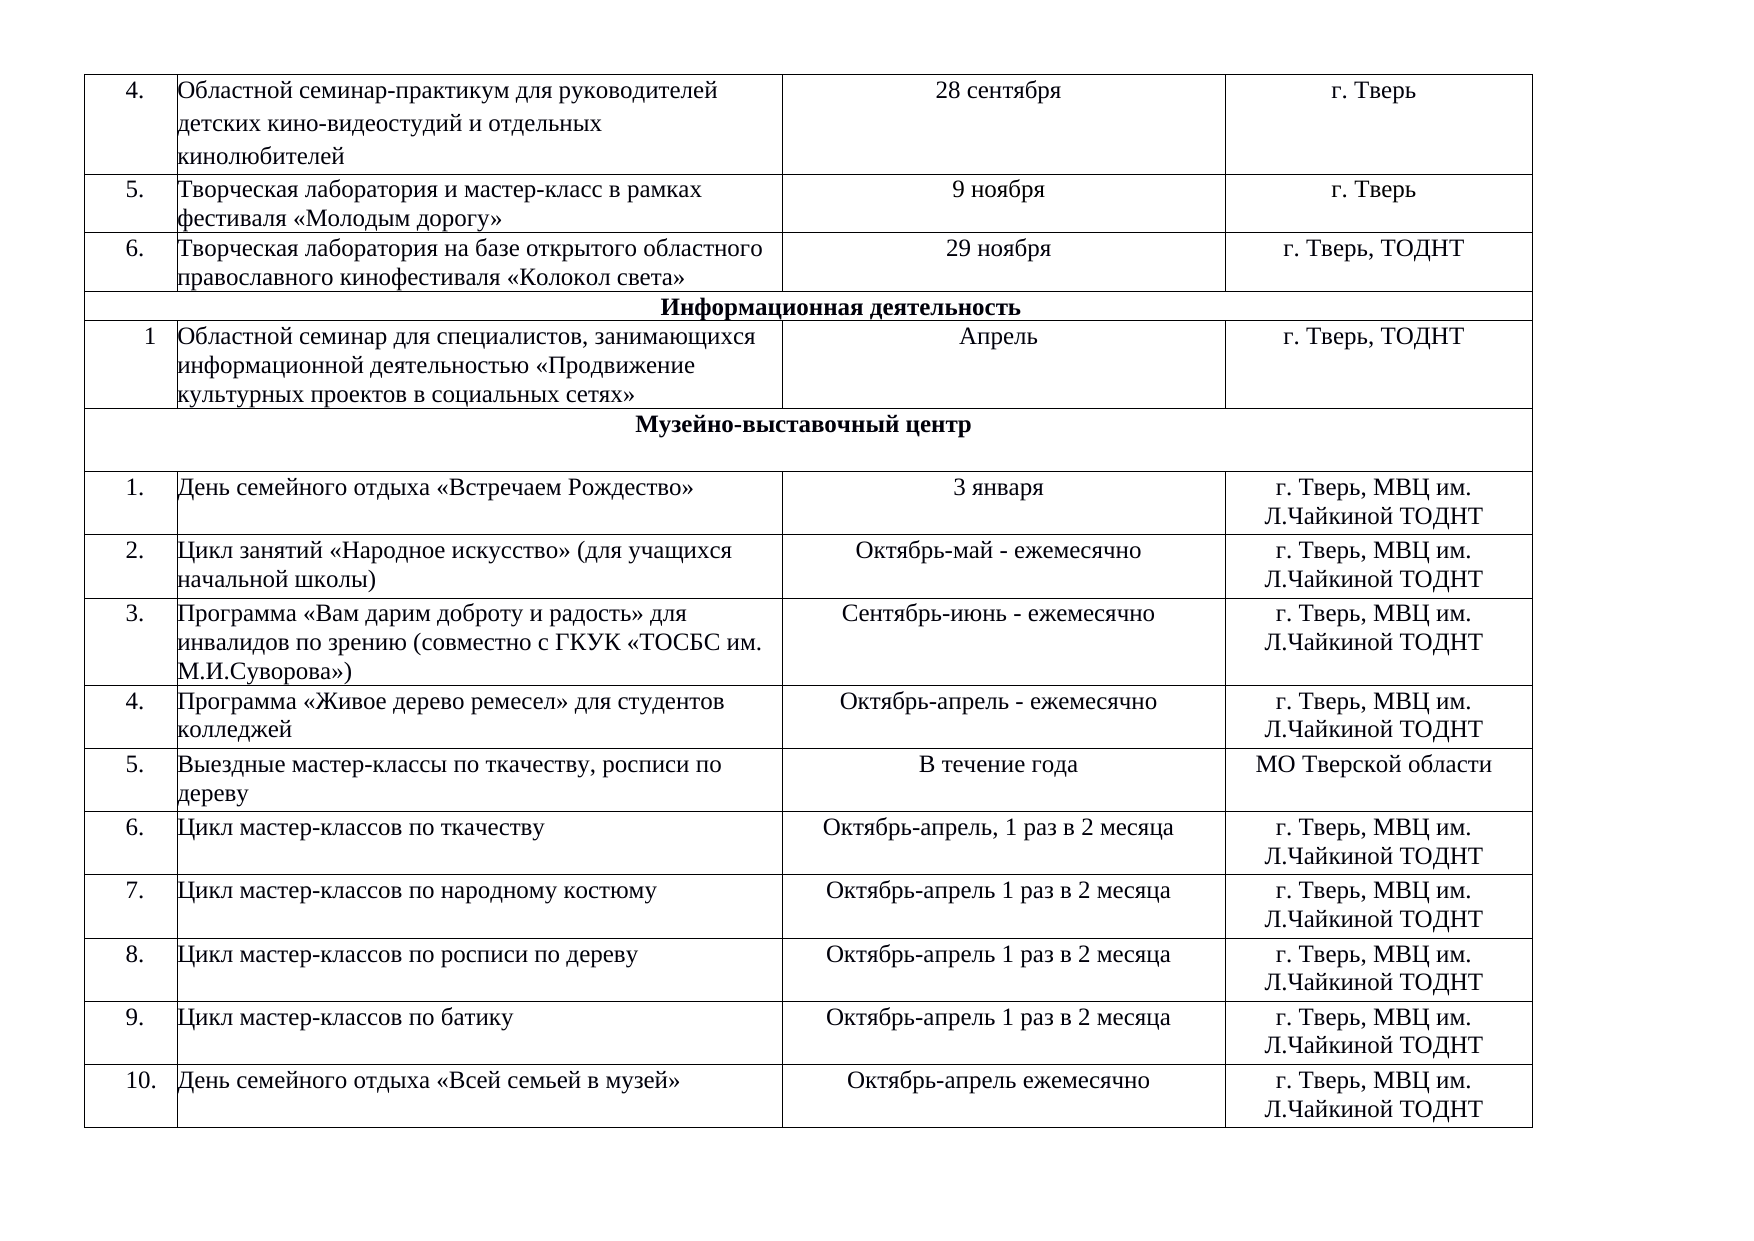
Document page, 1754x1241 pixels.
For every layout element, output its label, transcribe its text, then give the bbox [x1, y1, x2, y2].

table_cell Творческая лаборатория и мастер-класс в рамках фестиваля «Молодым дорогу» [178, 175, 782, 232]
table_cell г. Тверь [1226, 175, 1532, 232]
table_cell [85, 875, 177, 938]
table_cell Выездные мастер-классы по ткачеству, росписи по дереву [178, 749, 782, 811]
table_cell Апрель [783, 321, 1225, 408]
table_cell 28 сентября [783, 75, 1225, 173]
table_cell г. Тверь, МВЦ им. Л.Чайкиной ТОДНТ [1226, 939, 1532, 1001]
table_cell Октябрь-апрель, 1 раз в 2 месяца [783, 812, 1225, 874]
table_cell Октябрь-апрель ежемесячно [783, 1065, 1225, 1127]
table_cell г. Тверь, МВЦ им. Л.Чайкиной ТОДНТ [1226, 1002, 1532, 1064]
table_cell 3 января [783, 472, 1225, 534]
table_cell Областной семинар-практикум для руководителей детских кино-видеостудий и отдельных кинолюбителей [178, 75, 782, 173]
table_cell Октябрь-апрель - ежемесячно [783, 686, 1225, 748]
table_cell [85, 599, 177, 685]
table_cell Октябрь-май - ежемесячно [783, 535, 1225, 597]
table_cell [85, 812, 177, 874]
table_cell [85, 749, 177, 811]
table_cell МО Тверской области [1226, 749, 1532, 811]
table_cell г. Тверь, ТОДНТ [1226, 233, 1532, 291]
table_cell г. Тверь, МВЦ им. Л.Чайкиной ТОДНТ [1226, 686, 1532, 748]
table_cell В течение года [783, 749, 1225, 811]
table_cell г. Тверь, МВЦ им. Л.Чайкиной ТОДНТ [1226, 472, 1532, 534]
table_cell Сентябрь-июнь - ежемесячно [783, 599, 1225, 685]
table_cell День семейного отдыха «Всей семьей в музей» [178, 1065, 782, 1127]
table_cell г. Тверь, МВЦ им. Л.Чайкиной ТОДНТ [1226, 535, 1532, 597]
table_cell Цикл мастер-классов по росписи по дереву [178, 939, 782, 1001]
table_cell Цикл занятий «Народное искусство» (для учащихся начальной школы) [178, 535, 782, 597]
table_cell Октябрь-апрель 1 раз в 2 месяца [783, 939, 1225, 1001]
table_cell г. Тверь, ТОДНТ [1226, 321, 1532, 408]
table_cell г. Тверь [1226, 75, 1532, 173]
table_cell 1 [85, 321, 177, 408]
table_cell День семейного отдыха «Встречаем Рождество» [178, 472, 782, 534]
table_cell Областной семинар для специалистов, занимающихся информационной деятельностью «Продвижение культурных проектов в социальных сетях» [178, 321, 782, 408]
table_cell Октябрь-апрель 1 раз в 2 месяца [783, 1002, 1225, 1064]
table_cell г. Тверь, МВЦ им. Л.Чайкиной ТОДНТ [1226, 599, 1532, 685]
table_cell Октябрь-апрель 1 раз в 2 месяца [783, 875, 1225, 938]
table_cell [85, 175, 177, 232]
table_cell [85, 233, 177, 291]
table_cell Цикл мастер-классов по народному костюму [178, 875, 782, 938]
table_cell г. Тверь, МВЦ им. Л.Чайкиной ТОДНТ [1226, 875, 1532, 938]
table_cell Программа «Вам дарим доброту и радость» для инвалидов по зрению (совместно с ГКУК «ТОСБС им. М.И.Суворова») [178, 599, 782, 685]
table_cell [85, 75, 177, 173]
table_cell Цикл мастер-классов по ткачеству [178, 812, 782, 874]
table_cell [85, 1065, 177, 1127]
table_cell [85, 472, 177, 534]
table_cell Цикл мастер-классов по батику [178, 1002, 782, 1064]
table_cell Музейно-выставочный центр [85, 409, 1532, 471]
table_cell [85, 939, 177, 1001]
table_cell 29 ноября [783, 233, 1225, 291]
table_cell Творческая лаборатория на базе открытого областного православного кинофестиваля «Колокол света» [178, 233, 782, 291]
table_cell [85, 535, 177, 597]
table_cell [85, 686, 177, 748]
table_cell Информационная деятельность [85, 292, 1532, 320]
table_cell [1226, 1065, 1532, 1127]
table_cell Программа «Живое дерево ремесел» для студентов колледжей [178, 686, 782, 748]
table_cell [85, 1002, 177, 1064]
table_cell г. Тверь, МВЦ им. Л.Чайкиной ТОДНТ [1226, 812, 1532, 874]
table_cell 9 ноября [783, 175, 1225, 232]
